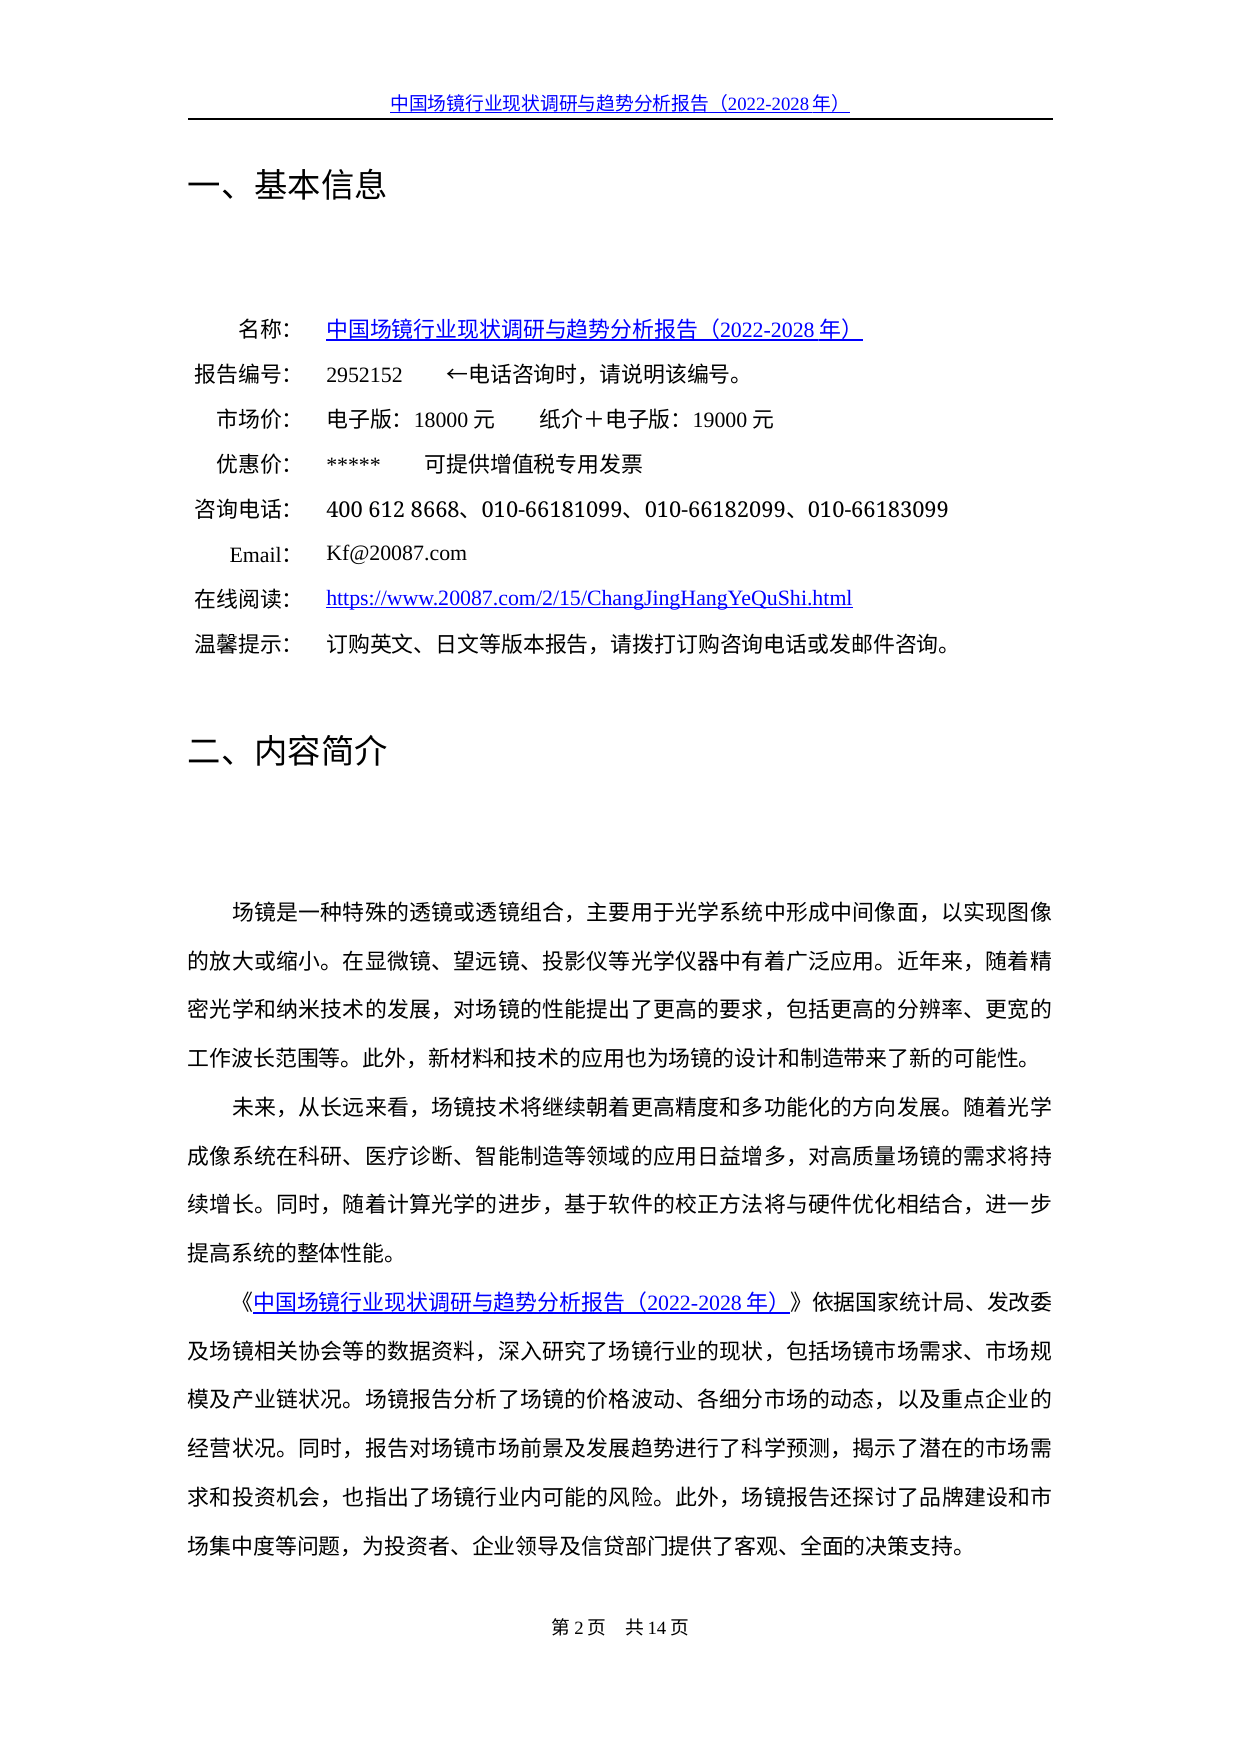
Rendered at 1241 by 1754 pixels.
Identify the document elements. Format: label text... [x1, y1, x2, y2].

table_cell 在线阅读： [167, 582, 315, 627]
title 一、基本信息 [187, 150, 1053, 215]
table_header 名称： [167, 312, 315, 357]
table_cell 温馨提示： [167, 627, 315, 672]
table_cell Email： [167, 537, 315, 582]
table_cell Kf@20087.com [315, 537, 1073, 582]
table_cell ***** 可提供增值税专用发票 [315, 447, 1073, 492]
table_cell 咨询电话： [167, 492, 315, 537]
table_cell 电子版：18000 元 纸介＋电子版：19000 元 [315, 402, 1073, 447]
table_cell [315, 582, 1073, 627]
table_cell 2952152 ←电话咨询时，请说明该编号。 [315, 357, 1073, 402]
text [187, 894, 1053, 1561]
title 二、内容简介 [187, 717, 1053, 782]
table_cell 市场价： [167, 402, 315, 447]
table_cell 报告编号： [167, 357, 315, 402]
table_header 中国场镜行业现状调研与趋势分析报告（2022-2028年） [315, 312, 1073, 357]
table_cell 优惠价： [167, 447, 315, 492]
table_cell 订购英文、日文等版本报告，请拨打订购咨询电话或发邮件咨询。 [315, 627, 1073, 672]
table_cell 400 612 8668、010-66181099、010-66182099、010-66183099 [315, 492, 1073, 537]
